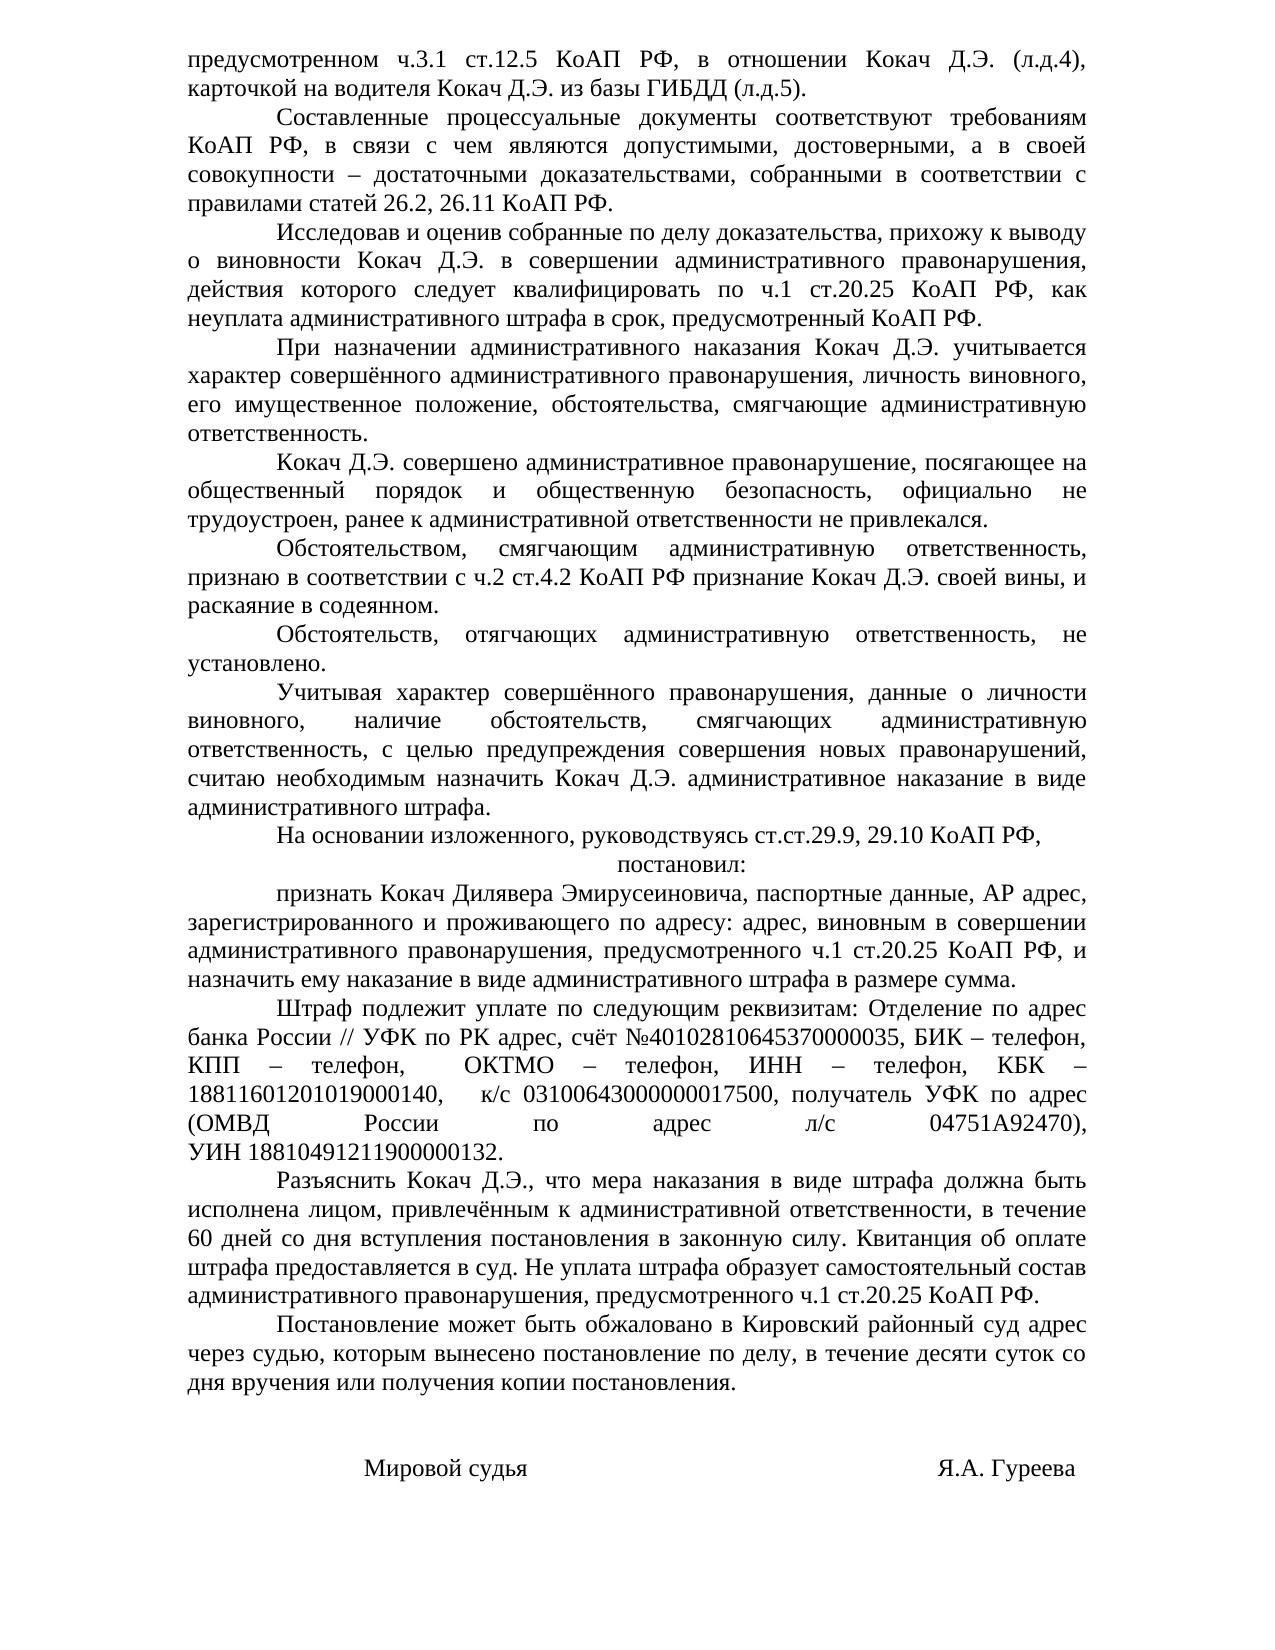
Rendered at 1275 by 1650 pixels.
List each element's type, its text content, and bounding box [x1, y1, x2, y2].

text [187, 44, 1087, 102]
text При назначении административного наказания Кокач Д.Э. учитывается характер совершённого административного правонарушения, личность виновного, его имущественное положение, обстоятельства, смягчающие административную ответственность. [187, 332, 1087, 447]
text Исследовав и оценив собранные по делу доказательства, прихожу к выводу о виновности Кокач Д.Э. в совершении административного правонарушения, действия которого следует квалифицировать по ч.1 ст.20.25 КоАП РФ, как неуплата административного штрафа в срок, предусмотренный КоАП РФ. [187, 217, 1087, 332]
text Кокач Д.Э. совершено административное правонарушение, посягающее на общественный порядок и общественную безопасность, официально не трудоустроен, ранее к административной ответственности не привлекался. [187, 447, 1087, 533]
text Обстоятельством, смягчающим административную ответственность, признаю в соответствии с ч.2 ст.4.2 КоАП РФ признание Кокач Д.Э. своей вины, и раскаяние в содеянном. [187, 533, 1087, 619]
text постановил: [187, 849, 1087, 878]
text Учитывая характер совершённого правонарушения, данные о личности виновного, наличие обстоятельств, смягчающих административную ответственность, с целью предупреждения совершения новых правонарушений, считаю необходимым назначить Кокач Д.Э. административное наказание в виде административного штрафа. [187, 677, 1087, 821]
text Штраф подлежит уплате по следующим реквизитам: Отделение по адрес банка России // УФК по РК адрес, счёт №40102810645370000035, БИК – телефон, КПП – телефон, ОКТМО – телефон, ИНН – телефон, КБК – 18811601201019000140, к/с 03100643000000017500, получатель УФК по адрес (ОМВД России по адрес л/с 04751А92470), УИН 18810491211900000132. [187, 993, 1087, 1166]
text Обстоятельств, отягчающих административную ответственность, не установлено. [187, 619, 1087, 677]
text признать Кокач Дилявера Эмирусеиновича, паспортные данные, АР адрес, зарегистрированного и проживающего по адресу: адрес, виновным в совершении административного правонарушения, предусмотренного ч.1 ст.20.25 КоАП РФ, и назначить ему наказание в виде административного штрафа в размере сумма. [187, 878, 1087, 993]
text На основании изложенного, руководствуясь ст.ст.29.9, 29.10 КоАП РФ, [187, 821, 1087, 849]
text Мировой судья Я.А. Гуреева [187, 1453, 1087, 1482]
text Составленные процессуальные документы соответствуют требованиям КоАП РФ, в связи с чем являются допустимыми, достоверными, а в своей совокупности – достаточными доказательствами, собранными в соответствии с правилами статей 26.2, 26.11 КоАП РФ. [187, 102, 1087, 217]
text Постановление может быть обжаловано в Кировский районный суд адрес через судью, которым вынесено постановление по делу, в течение десяти суток со дня вручения или получения копии постановления. [187, 1309, 1087, 1396]
text Разъяснить Кокач Д.Э., что мера наказания в виде штрафа должна быть исполнена лицом, привлечённым к административной ответственности, в течение 60 дней со дня вступления постановления в законную силу. Квитанция об оплате штрафа предоставляется в суд. Не уплата штрафа образует самостоятельный состав административного правонарушения, предусмотренного ч.1 ст.20.25 КоАП РФ. [187, 1166, 1087, 1309]
